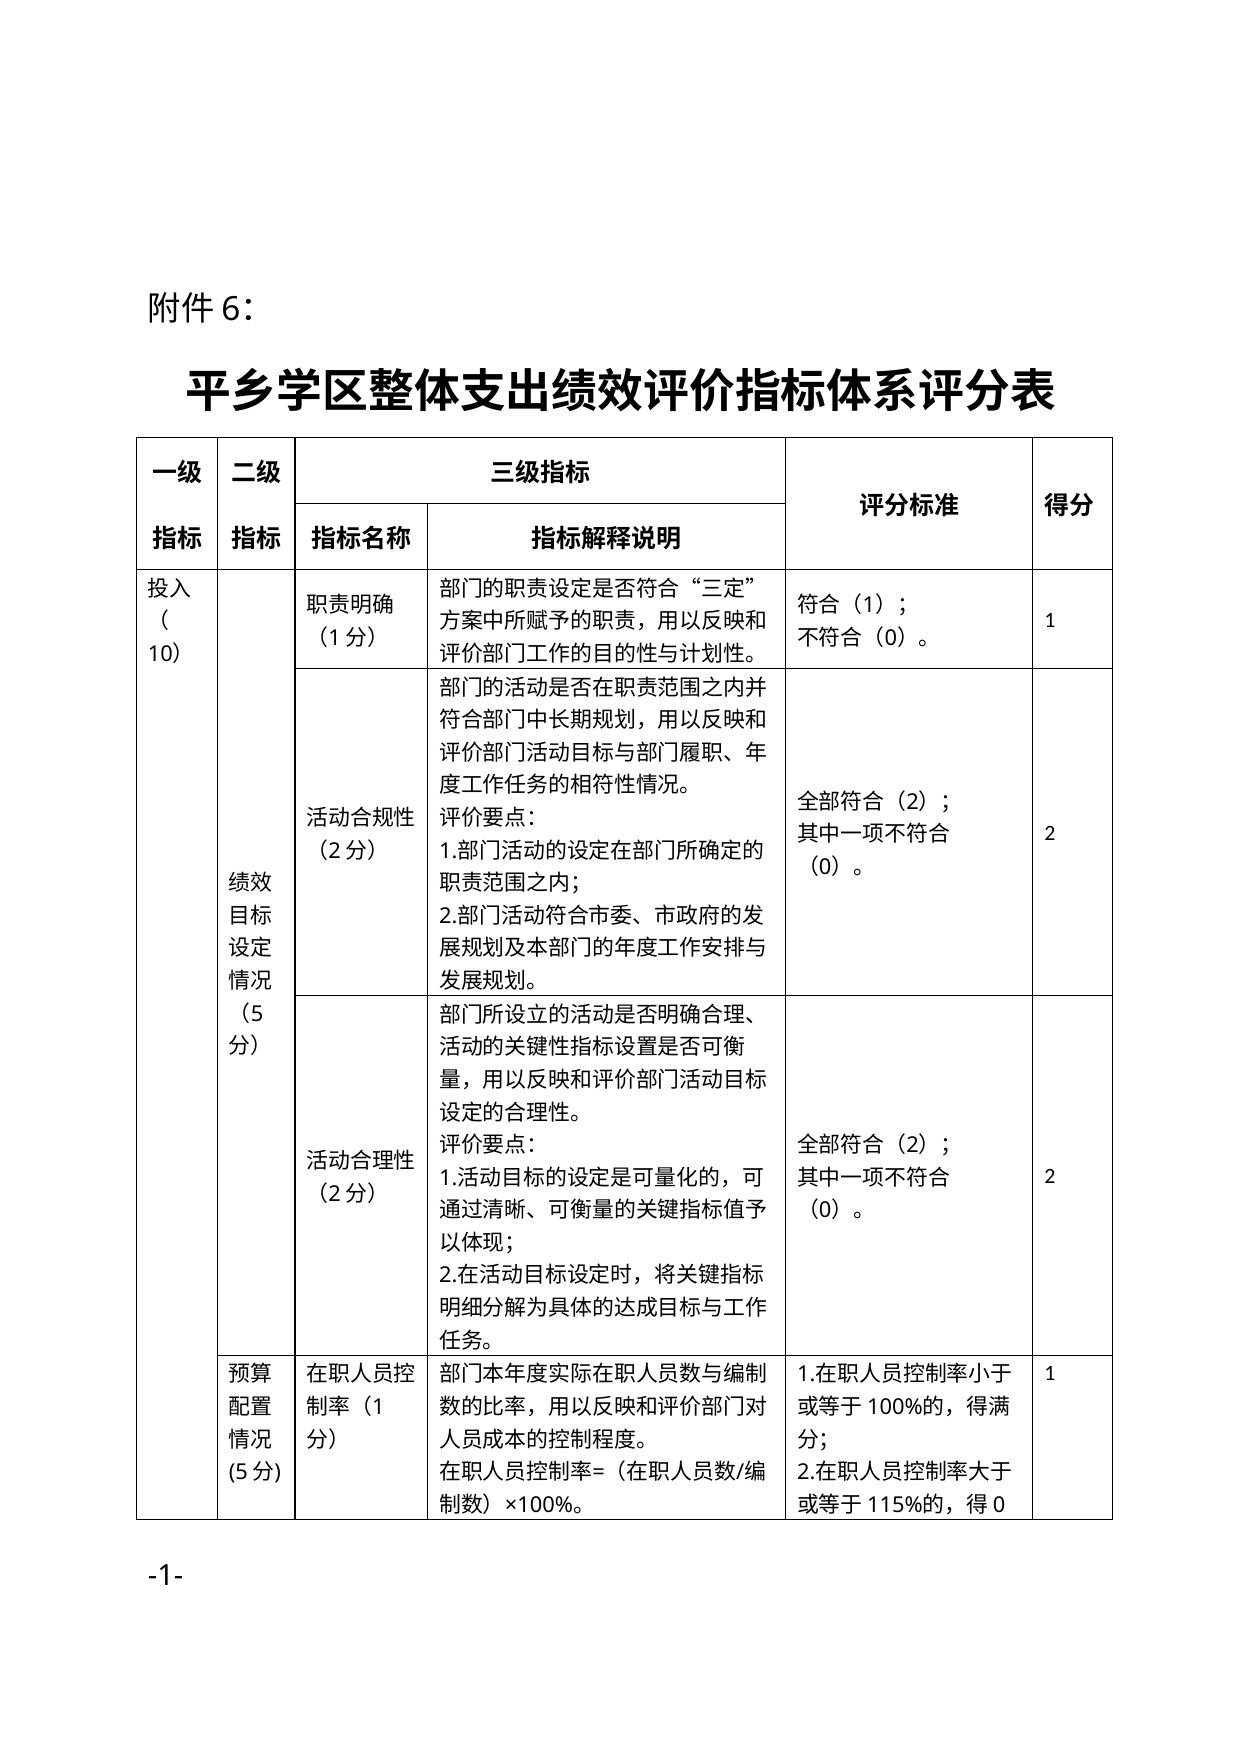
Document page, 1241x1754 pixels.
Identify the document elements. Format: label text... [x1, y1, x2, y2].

table_cell 2 [1033, 669, 1112, 995]
table_cell 职责明确（1分） [296, 570, 427, 668]
table_cell 投入（10） [137, 570, 217, 1519]
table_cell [786, 1356, 1032, 1519]
table_cell 在职人员控制率（1分） [296, 1356, 427, 1519]
table_header 得分 [1033, 438, 1112, 569]
table_cell 预算配置情况(5分) [218, 1356, 294, 1519]
text 附件6： [148, 274, 1092, 339]
table_cell 2 [1033, 996, 1112, 1355]
table_cell 全部符合（2）； 其中一项不符合（0）。 [786, 996, 1032, 1355]
table_cell 符合（1）； 不符合（0）。 [786, 570, 1032, 668]
table_cell 绩效目标设定情况 （5分） [218, 570, 294, 1355]
table_cell 部门的活动是否在职责范围之内并符合部门中长期规划，用以反映和评价部门活动目标与部门履职、年度工作任务的相符性情况。 评价要点： 1.部门活动的设定在部门所确定的职责范围之内； 2.部门活动符合市委、市政府的发展规划及本部门的年度工作安排与发展规划。 [428, 669, 785, 995]
table_cell 指标解释说明 [428, 504, 785, 569]
table_header 一级指标 [137, 438, 217, 569]
table_cell 指标名称 [296, 504, 427, 569]
table_header 评分标准 [786, 438, 1032, 569]
text 平乡学区整体支出绩效评价指标体系评分表 [148, 339, 1092, 437]
table_header 二级指标 [218, 438, 294, 569]
table_cell 全部符合（2）； 其中一项不符合（0）。 [786, 669, 1032, 995]
table_cell 活动合规性（2分） [296, 669, 427, 995]
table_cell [428, 1356, 785, 1519]
table_cell 1 [1033, 1356, 1112, 1519]
table_cell 活动合理性（2分） [296, 996, 427, 1355]
table_cell 部门所设立的活动是否明确合理、活动的关键性指标设置是否可衡量，用以反映和评价部门活动目标设定的合理性。 评价要点： 1.活动目标的设定是可量化的，可通过清晰、可衡量的关键指标值予以体现； 2.在活动目标设定时，将关键指标明细分解为具体的达成目标与工作任务。 [428, 996, 785, 1355]
table_header 三级指标 [296, 438, 785, 503]
table_cell 部门的职责设定是否符合“三定”方案中所赋予的职责，用以反映和评价部门工作的目的性与计划性。 [428, 570, 785, 668]
table_cell 1 [1033, 570, 1112, 668]
